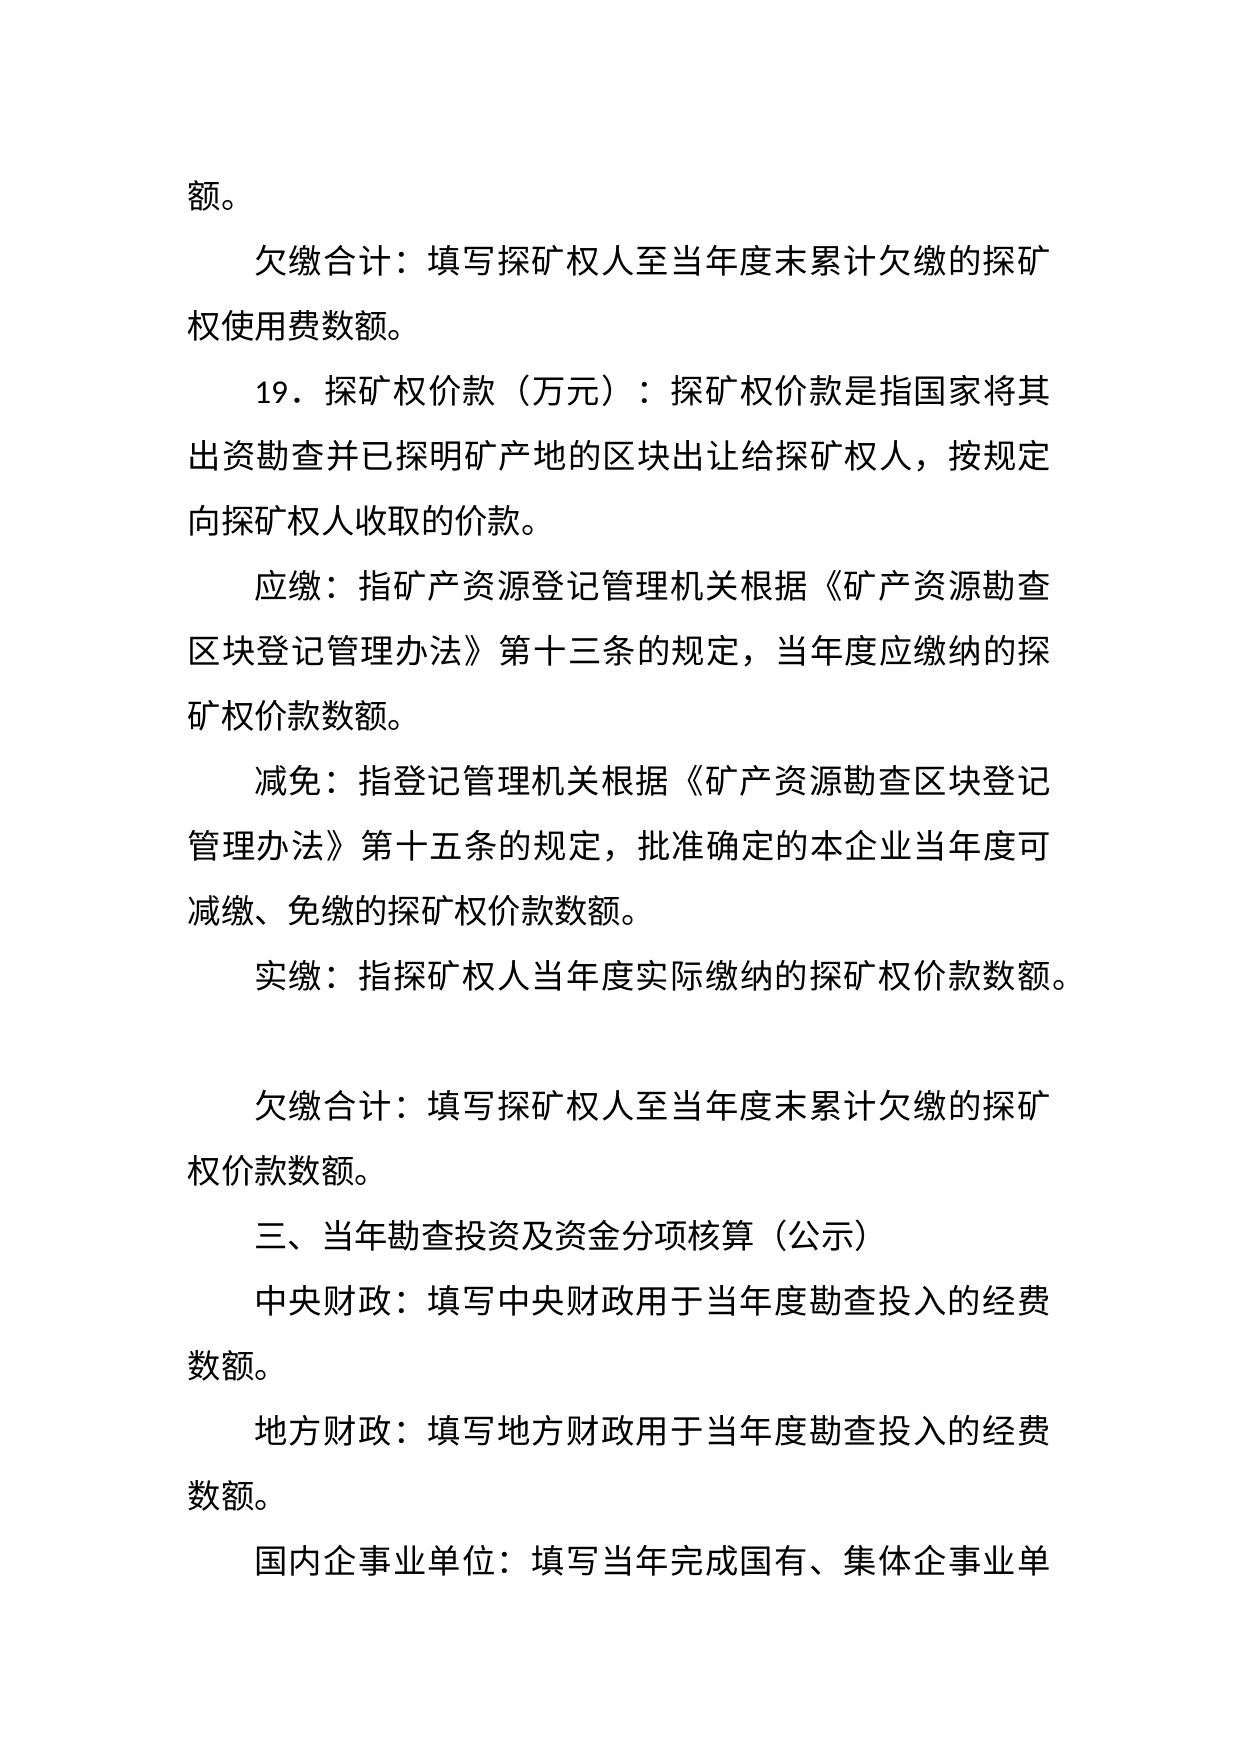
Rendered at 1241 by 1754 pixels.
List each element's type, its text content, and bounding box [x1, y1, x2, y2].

text 应缴：指矿产资源登记管理机关根据《矿产资源勘查区块登记管理办法》第十三条的规定，当年度应缴纳的探矿权价款数额。 [187, 552, 1053, 747]
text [187, 1527, 1053, 1592]
text 中央财政：填写中央财政用于当年度勘查投入的经费数额。 [187, 1267, 1053, 1397]
text 地方财政：填写地方财政用于当年度勘查投入的经费数额。 [187, 1397, 1053, 1527]
text 19．探矿权价款（万元）：探矿权价款是指国家将其出资勘查并已探明矿产地的区块出让给探矿权人，按规定向探矿权人收取的价款。 [187, 357, 1053, 552]
text 三、当年勘查投资及资金分项核算（公示） [187, 1202, 1053, 1267]
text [187, 162, 1053, 227]
text 实缴：指探矿权人当年度实际缴纳的探矿权价款数额。 [187, 942, 1053, 1072]
text 欠缴合计：填写探矿权人至当年度末累计欠缴的探矿权使用费数额。 [187, 227, 1053, 357]
text 欠缴合计：填写探矿权人至当年度末累计欠缴的探矿权价款数额。 [187, 1072, 1053, 1202]
text 减免：指登记管理机关根据《矿产资源勘查区块登记管理办法》第十五条的规定，批准确定的本企业当年度可减缴、免缴的探矿权价款数额。 [187, 747, 1053, 942]
